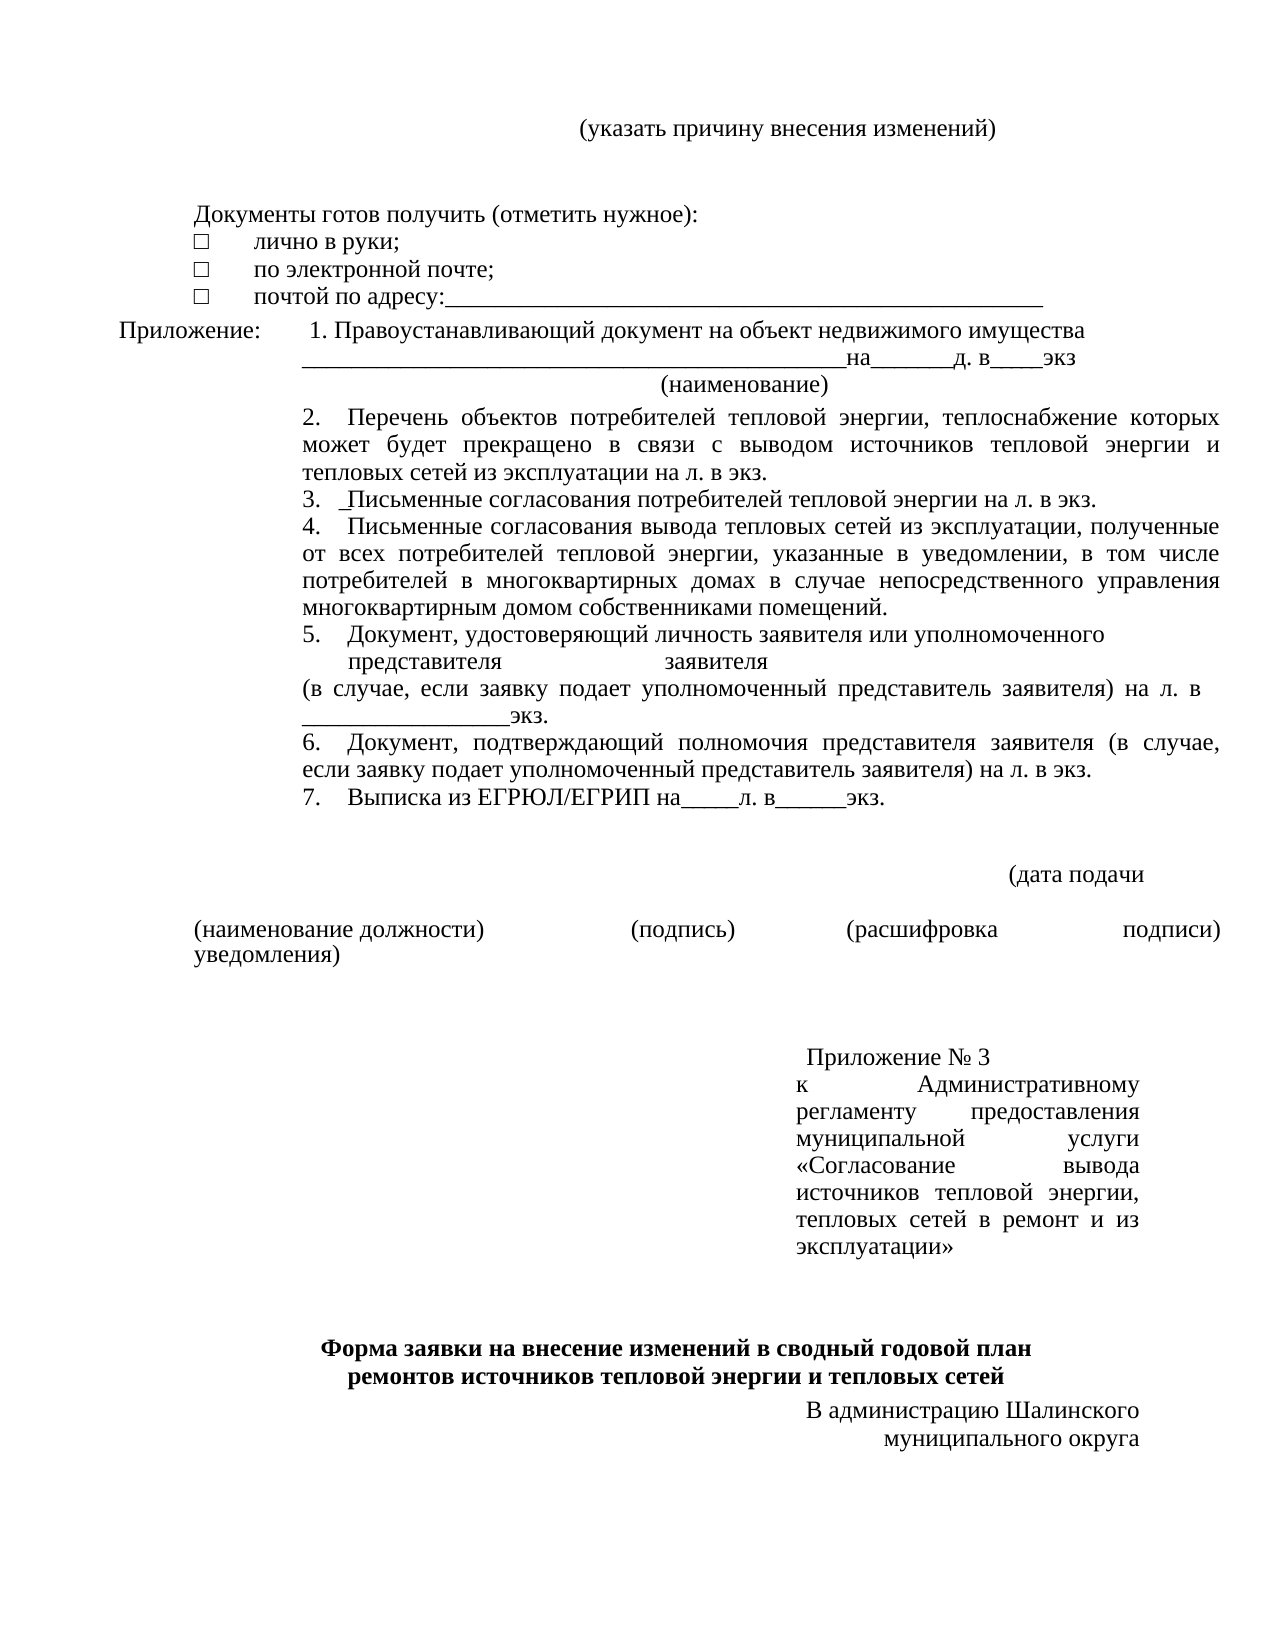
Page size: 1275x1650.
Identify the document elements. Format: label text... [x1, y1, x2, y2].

text на д. в экз [302, 344, 1221, 371]
text к Административному регламенту предоставления муниципальной услуги «Согласование вывода источников тепловой энергии, тепловых сетей в ремонт и из эксплуатации» [796, 1071, 1139, 1260]
list Письменные согласования вывода тепловых сетей из эксплуатации, полученные от всех потребителей тепловой энергии, указанные в уведомлении, в том числе потребителей в многоквартирных домах в случае непосредственного управления многоквартирным домом собственниками помещений. [302, 512, 1221, 621]
list Письменные согласования потребителей тепловой энергии на л. в экз. [302, 485, 1221, 512]
list по электронной почте; [194, 255, 1221, 283]
text (наименование должности) (подпись) (расшифровка подписи) уведомления) [194, 917, 1221, 967]
list почтой по адресу: [194, 283, 1221, 310]
text Документы готов получить (отметить нужное): [194, 203, 1221, 228]
text (дата подачи [1008, 862, 1221, 887]
list Документ, удостоверяющий личность заявителя или уполномоченного [302, 621, 1221, 648]
list Документ, подтверждающий полномочия представителя заявителя (в случае, если заявку подает уполномоченный представитель заявителя) на л. в экз. [302, 729, 1221, 783]
list Перечень объектов потребителей тепловой энергии, теплоснабжение которых может будет прекращено в связи с выводом источников тепловой энергии и тепловых сетей из эксплуатации на л. в экз. [302, 404, 1221, 485]
text (указать причину внесения изменений) [579, 117, 1221, 142]
text Приложение: 1. Правоустанавливающий документ на объект недвижимого имущества [119, 317, 1221, 344]
text (в случае, если заявку подает уполномоченный представитель заявителя) на л. в экз. [302, 675, 1202, 729]
list Выписка из ЕГРЮЛ/ЕГРИП на л. в экз. [302, 783, 1221, 810]
text Приложение № 3 [806, 1046, 1221, 1071]
list лично в руки; [194, 228, 1221, 255]
text Форма заявки на внесение изменений в сводный годовой план ремонтов источников тепловой энергии и тепловых сетей [131, 1335, 1221, 1390]
text представителя заявителя [348, 648, 1221, 675]
text В администрацию Шалинского муниципального округа [796, 1396, 1139, 1452]
text (наименование) [660, 371, 1221, 398]
